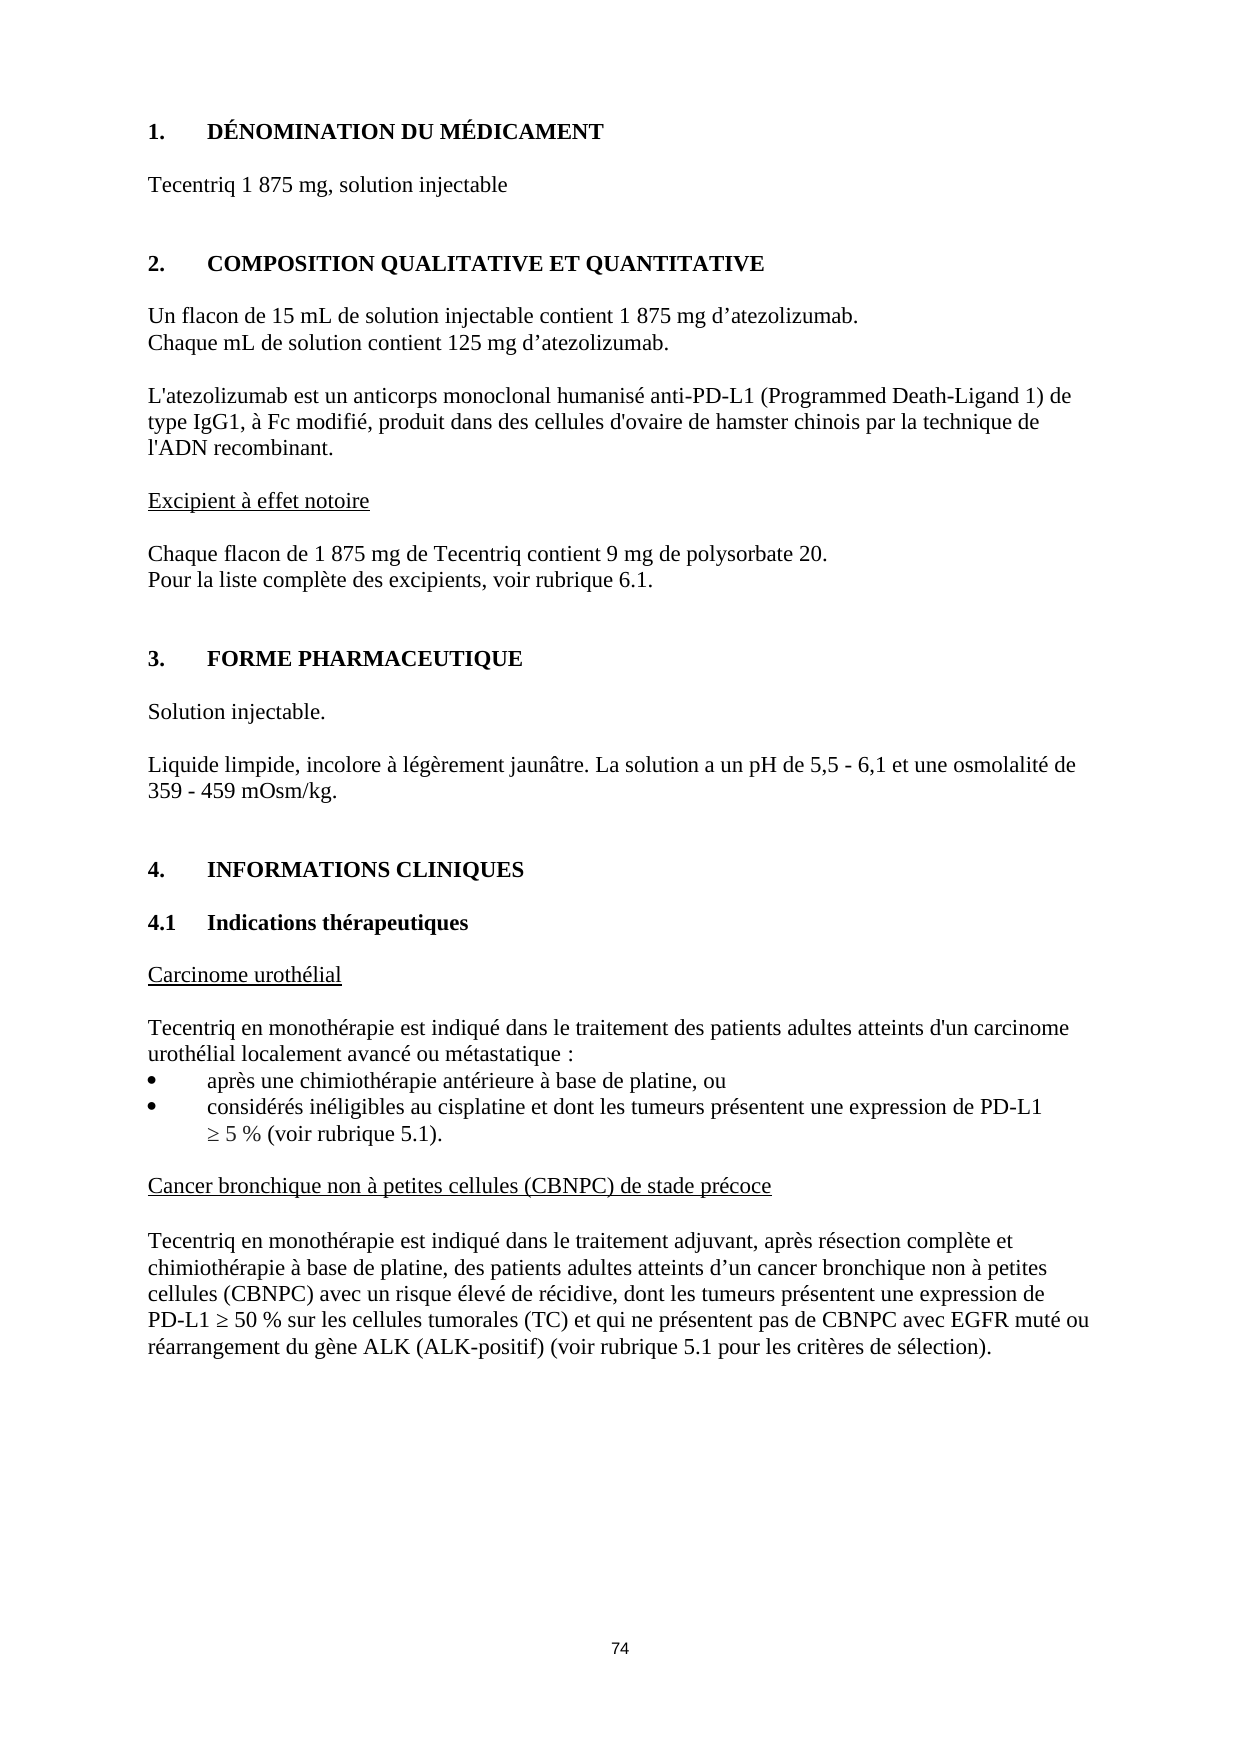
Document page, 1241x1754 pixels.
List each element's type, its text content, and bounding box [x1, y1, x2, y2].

text 4. INFORMATIONS CLINIQUES [148, 856, 1092, 882]
text Tecentriq 1 875 mg, solution injectable [148, 171, 1092, 197]
text Liquide limpide, incolore à légèrement jaunâtre. La solution a un pH de 5,5 - 6,1 et une osmolalité de 359 - 459 mOsm/kg. [148, 751, 1092, 803]
text 2. COMPOSITION QUALITATIVE ET QUANTITATIVE [148, 250, 1092, 276]
text Pour la liste complète des excipients, voir rubrique 6.1. [148, 566, 1092, 592]
text Chaque mL de solution contient 125 mg d’atezolizumab. [148, 329, 1092, 355]
text Tecentriq en monothérapie est indiqué dans le traitement adjuvant, après résection complète et chimiothérapie à base de platine, des patients adultes atteints d’un cancer bronchique non à petites cellules (CBNPC) avec un risque élevé de récidive, dont les tumeurs présentent une expression de PD-L1 ≥ 50 % sur les cellules tumorales (TC) et qui ne présentent pas de CBNPC avec EGFR muté ou réarrangement du gène ALK (ALK-positif) (voir rubrique 5.1 pour les critères de sélection). [148, 1227, 1092, 1359]
text Cancer bronchique non à petites cellules (CBNPC) de stade précoce [148, 1172, 1092, 1199]
text Carcinome urothélial [148, 961, 1092, 988]
text L'atezolizumab est un anticorps monoclonal humanisé anti-PD-L1 (Programmed Death-Ligand 1) de type IgG1, à Fc modifié, produit dans des cellules d'ovaire de hamster chinois par la technique de l'ADN recombinant. [148, 382, 1092, 461]
text 4.1 Indications thérapeutiques [148, 909, 1092, 935]
text Tecentriq en monothérapie est indiqué dans le traitement des patients adultes atteints d'un carcinome urothélial localement avancé ou métastatique : [148, 1014, 1092, 1067]
text après une chimiothérapie antérieure à base de platine, ou [148, 1067, 1092, 1093]
text Solution injectable. [148, 698, 1092, 724]
text considérés inéligibles au cisplatine et dont les tumeurs présentent une expression de PD-L1 ≥ 5 % (voir rubrique 5.1). [148, 1093, 1092, 1146]
text 3. FORME PHARMACEUTIQUE [148, 645, 1092, 672]
text Un flacon de 15 mL de solution injectable contient 1 875 mg d’atezolizumab. [148, 303, 1092, 329]
text 1. DÉNOMINATION DU MÉDICAMENT [148, 118, 1092, 144]
